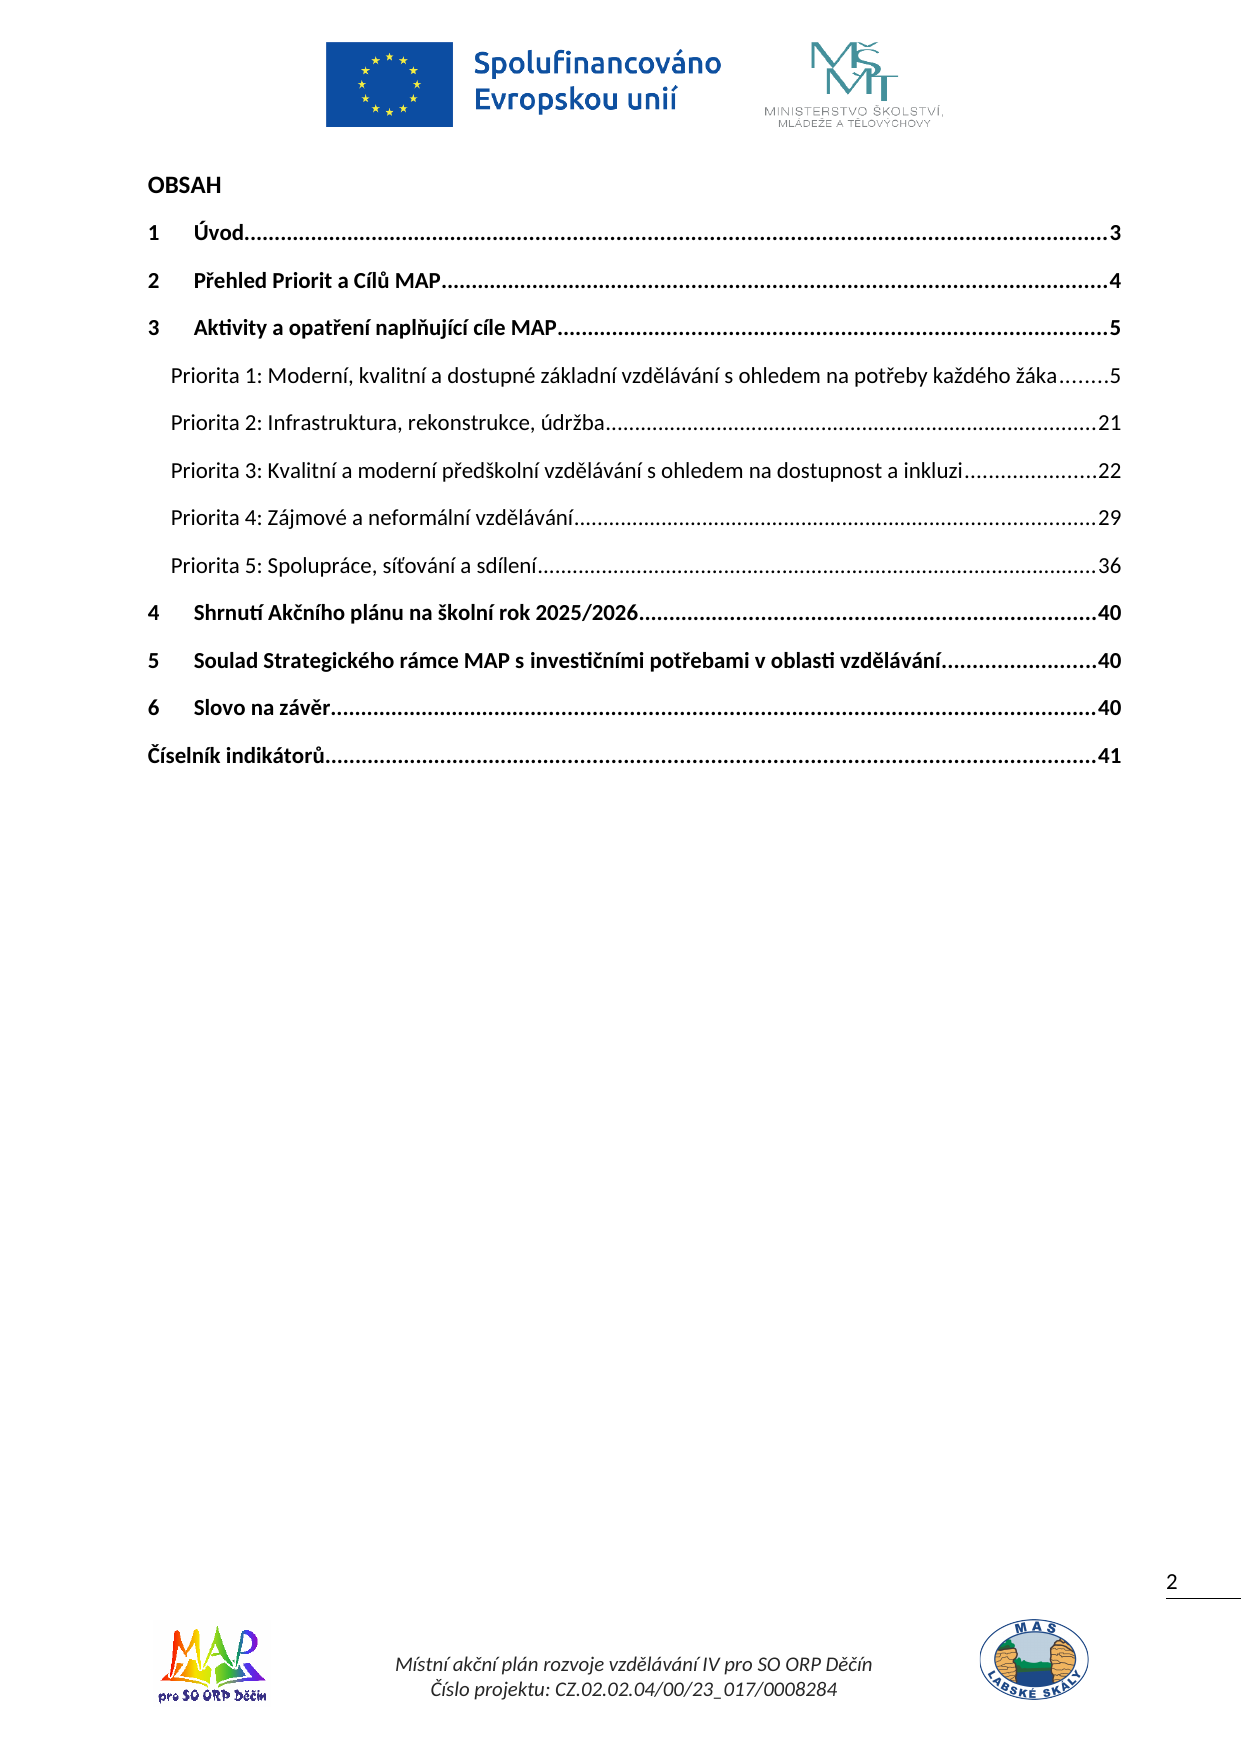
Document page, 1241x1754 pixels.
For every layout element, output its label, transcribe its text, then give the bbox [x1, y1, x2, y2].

picture [152, 1620, 272, 1707]
text 4 Shrnutí Akčního plánu na školní rok 2025/2026 40 [148, 598, 1122, 626]
text Číselník indikátorů 41 [148, 741, 1122, 769]
picture [979, 1619, 1089, 1700]
text Obsah [148, 169, 1122, 199]
text Priorita 4: Zájmové a neformální vzdělávání 29 [171, 503, 1122, 531]
text 5 Soulad Strategického rámce MAP s investičními potřebami v oblasti vzdělávání 40 [148, 646, 1122, 674]
picture [284, 0, 986, 169]
text Priorita 5: Spolupráce, síťování a sdílení 36 [171, 551, 1122, 579]
text Priorita 3: Kvalitní a moderní předškolní vzdělávání s ohledem na dostupnost a inkluzi 22 [171, 456, 1122, 484]
text Priorita 2: Infrastruktura, rekonstrukce, údržba 21 [171, 408, 1122, 436]
text 2 Přehled Priorit a Cílů MAP 4 [148, 266, 1122, 294]
text 6 Slovo na závěr 40 [148, 693, 1122, 721]
text 3 Aktivity a opatření naplňující cíle MAP 5 [148, 313, 1122, 341]
text 1 Úvod 3 [148, 218, 1122, 246]
text Priorita 1: Moderní, kvalitní a dostupné základní vzdělávání s ohledem na potřeby každého žáka 5 [171, 361, 1122, 389]
